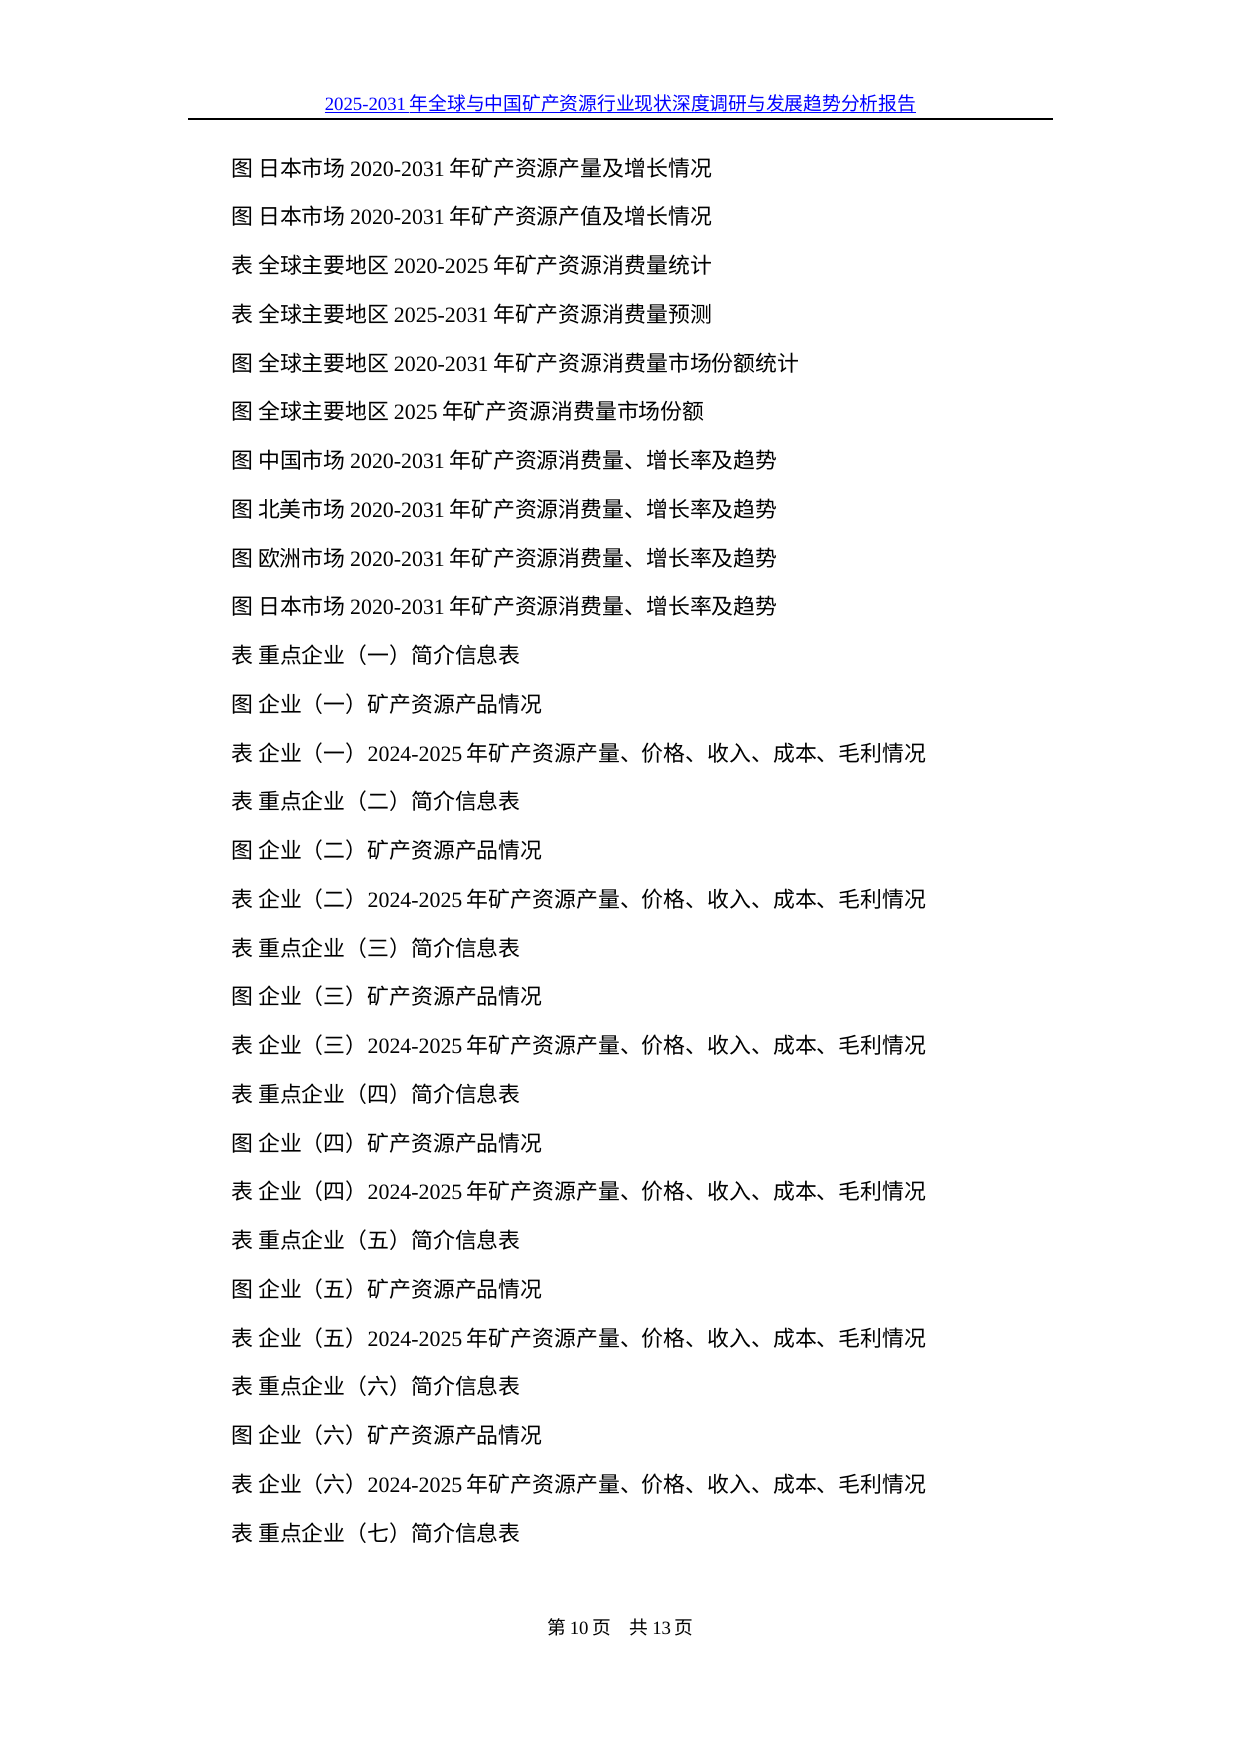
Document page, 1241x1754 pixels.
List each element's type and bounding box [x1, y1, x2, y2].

text [187, 150, 1053, 1548]
